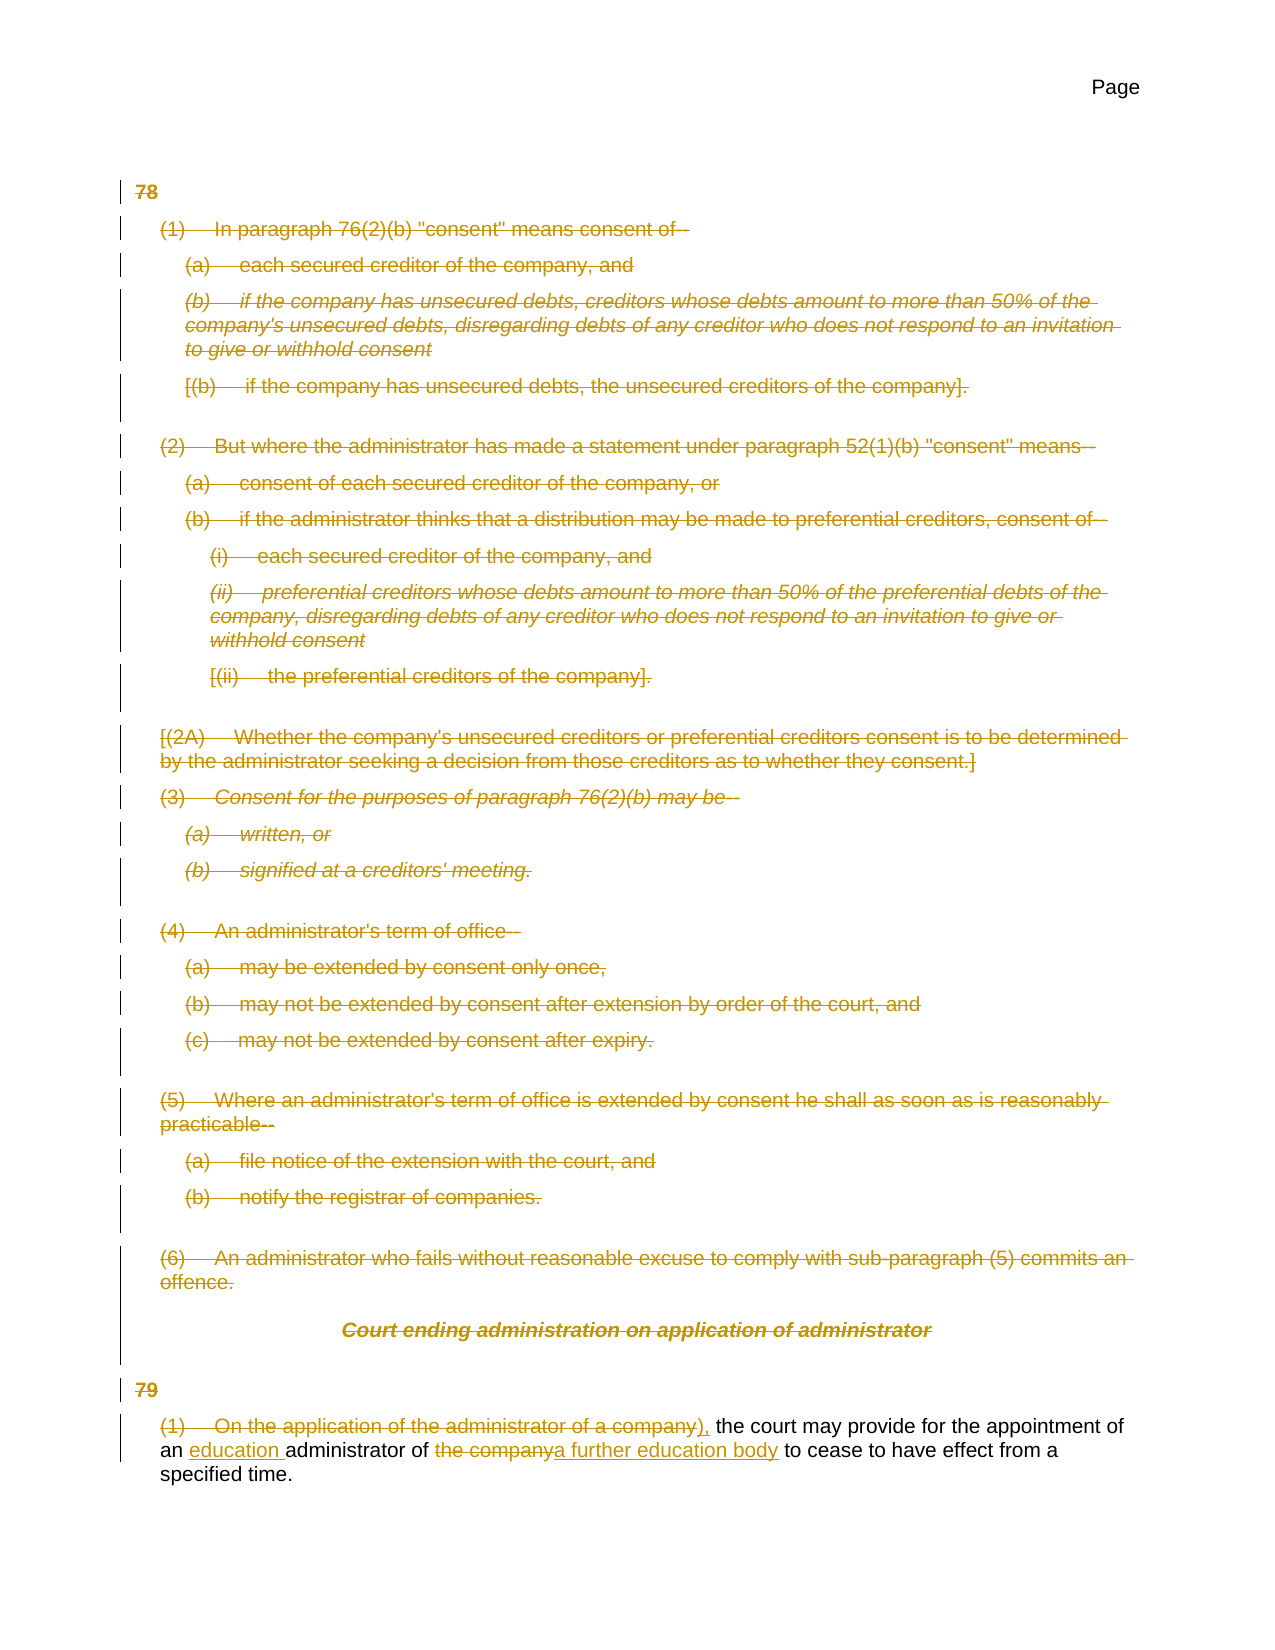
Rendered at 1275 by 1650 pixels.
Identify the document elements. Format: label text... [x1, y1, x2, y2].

text the court may provide for the appointment of an administrator of to cease to have effect from a specified time. [160, 1414, 1140, 1486]
